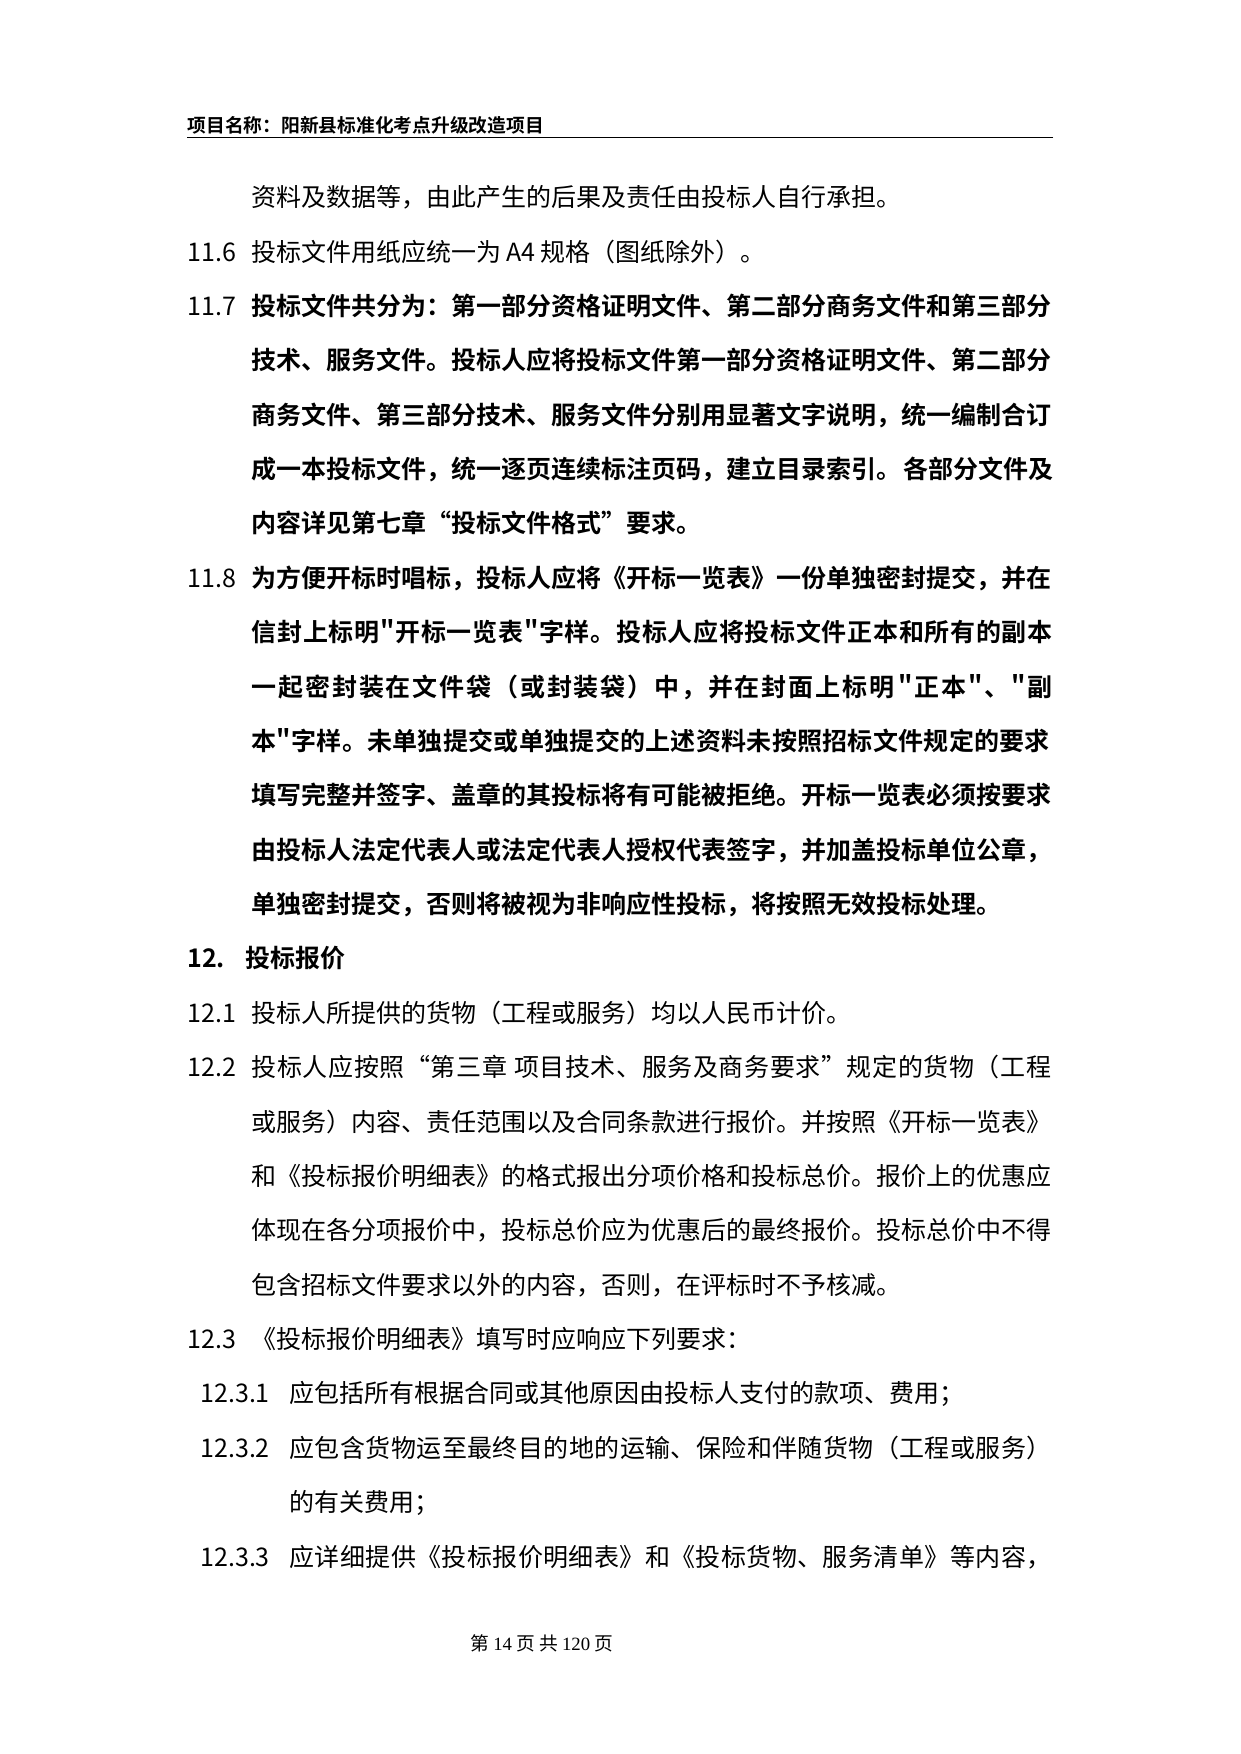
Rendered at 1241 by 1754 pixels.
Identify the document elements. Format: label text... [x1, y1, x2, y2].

list 应包含货物运至最终目的地的运输、保险和伴随货物（工程或服务）的有关费用； [200, 1428, 1053, 1519]
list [200, 1537, 1053, 1573]
list 为方便开标时唱标，投标人应将《开标一览表》一份单独密封提交，并在信封上标明"开标一览表"字样。投标人应将投标文件正本和所有的副本一起密封装在文件袋（或封装袋）中，并在封面上标明"正本"、"副本"字样。未单独提交或单独提交的上述资料未按照招标文件规定的要求填写完整并签字、盖章的其投标将有可能被拒绝。开标一览表必须按要求由投标人法定代表人或法定代表人授权代表签字，并加盖投标单位公章，单独密封提交，否则将被视为非响应性投标，将按照无效投标处理。 [187, 558, 1053, 921]
list 投标文件共分为：第一部分资格证明文件、第二部分商务文件和第三部分技术、服务文件。投标人应将投标文件第一部分资格证明文件、第二部分商务文件、第三部分技术、服务文件分别用显著文字说明，统一编制合订成一本投标文件，统一逐页连续标注页码，建立目录索引。各部分文件及内容详见第七章“投标文件格式”要求。 [187, 286, 1053, 540]
list 投标人应按照“第三章 项目技术、服务及商务要求”规定的货物（工程或服务）内容、责任范围以及合同条款进行报价。并按照《开标一览表》和《投标报价明细表》的格式报出分项价格和投标总价。报价上的优惠应体现在各分项报价中，投标总价应为优惠后的最终报价。投标总价中不得包含招标文件要求以外的内容，否则，在评标时不予核减。 [187, 1048, 1053, 1301]
list 《投标报价明细表》填写时应响应下列要求： [187, 1319, 1053, 1356]
list 应包括所有根据合同或其他原因由投标人支付的款项、费用； [200, 1374, 1053, 1410]
list 投标人所提供的货物（工程或服务）均以人民币计价。 [187, 993, 1053, 1029]
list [187, 178, 1053, 214]
list 投标报价 [187, 939, 1053, 975]
list 投标文件用纸应统一为A4规格（图纸除外）。 [187, 232, 1053, 268]
